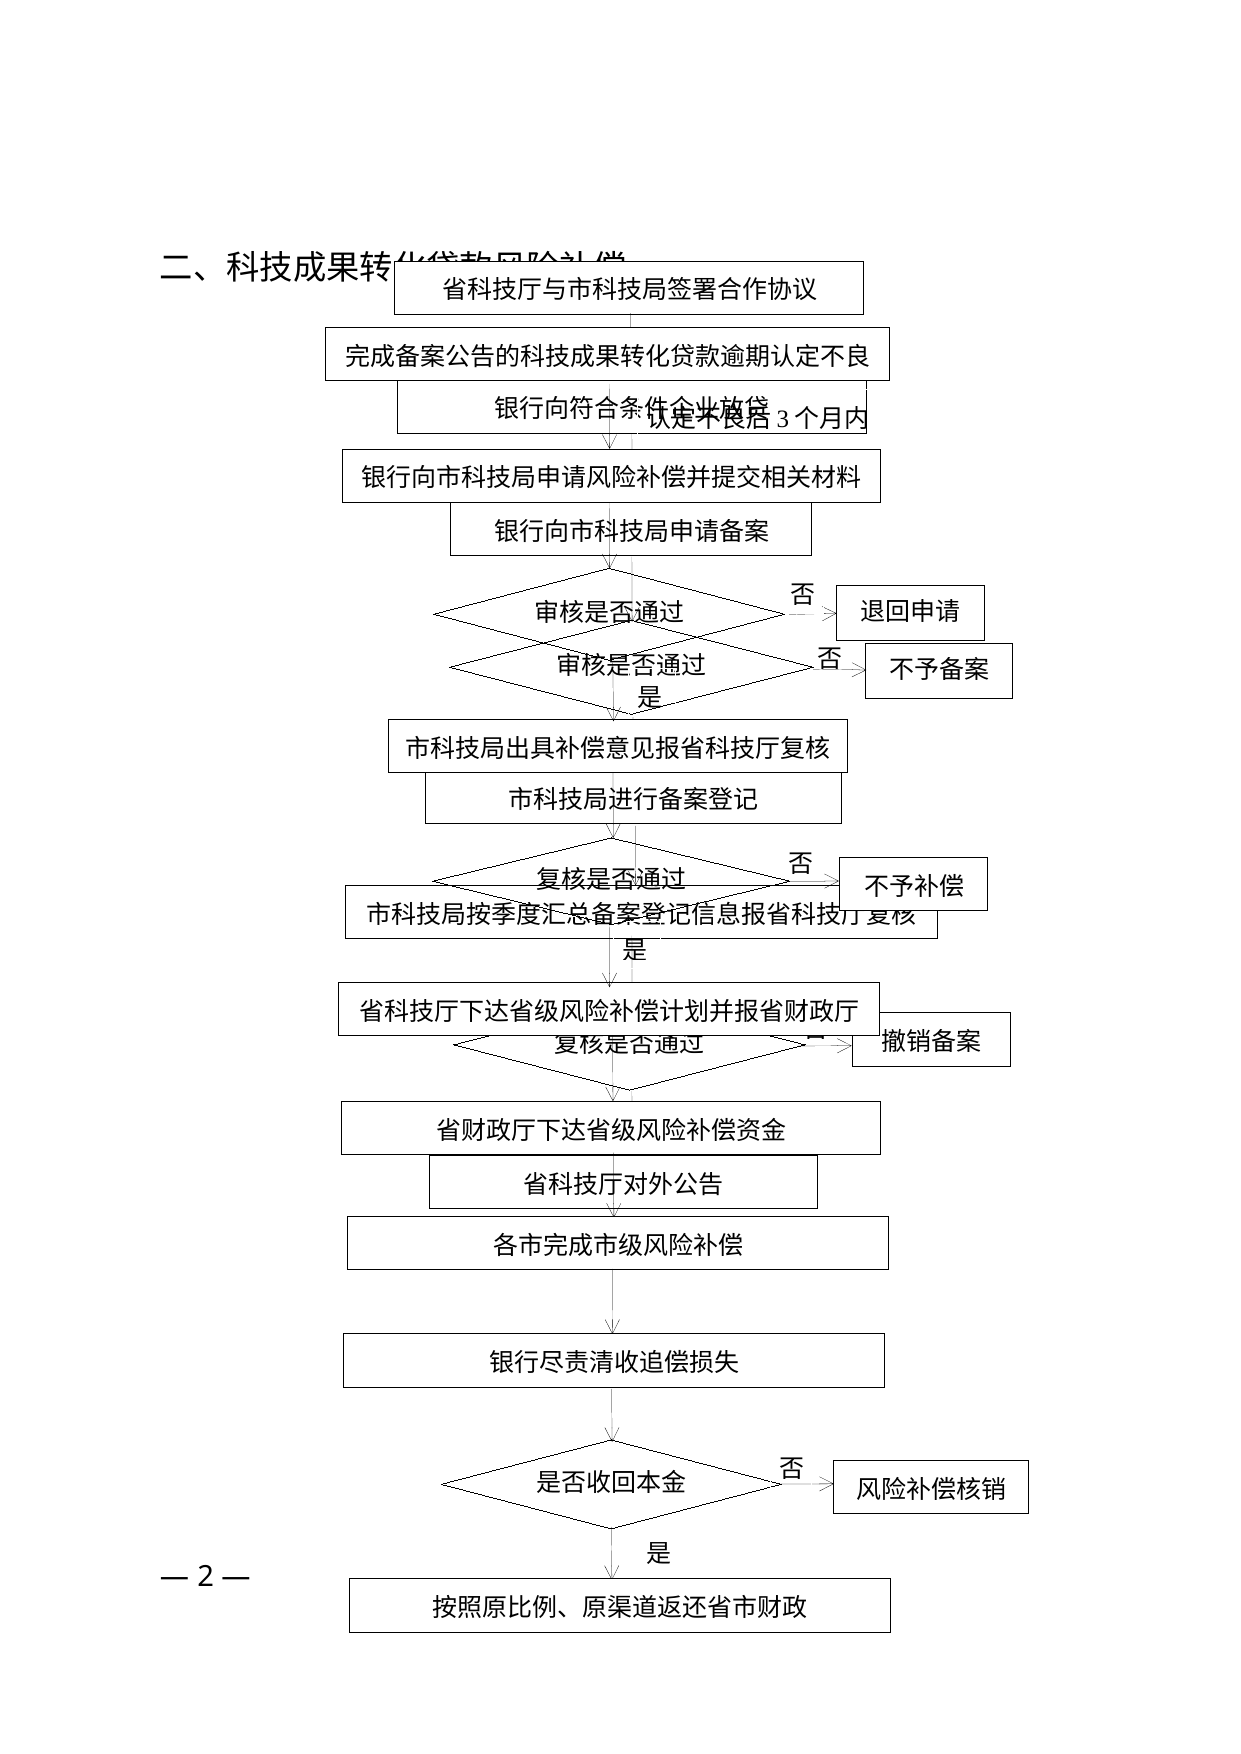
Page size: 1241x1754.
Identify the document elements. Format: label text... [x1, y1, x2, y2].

text 二、科技成果转化贷款风险补偿 [159, 233, 1081, 298]
